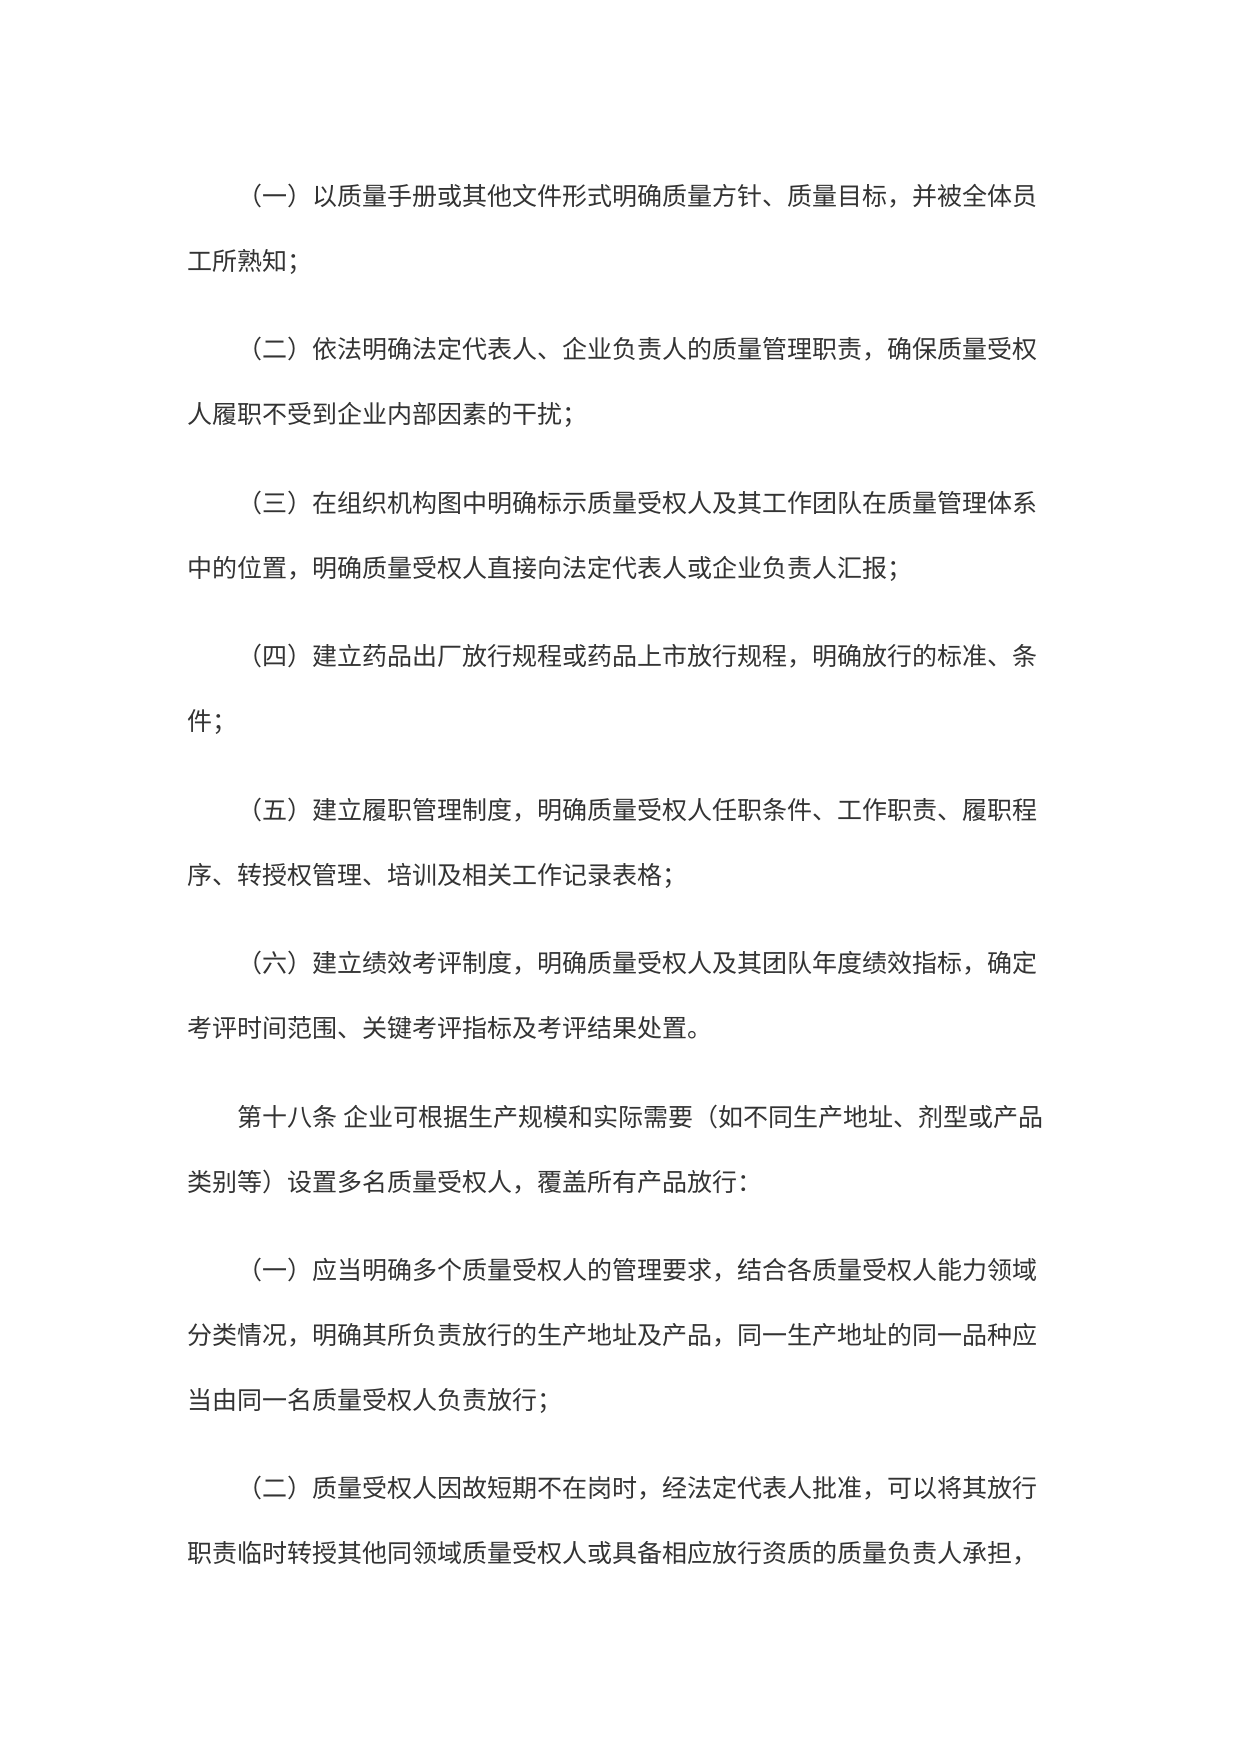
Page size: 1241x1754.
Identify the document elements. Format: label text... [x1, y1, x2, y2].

text （二）依法明确法定代表人、企业负责人的质量管理职责，确保质量受权人履职不受到企业内部因素的干扰； [187, 315, 1053, 445]
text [187, 1454, 1053, 1584]
text （一）应当明确多个质量受权人的管理要求，结合各质量受权人能力领域分类情况，明确其所负责放行的生产地址及产品，同一生产地址的同一品种应当由同一名质量受权人负责放行； [187, 1236, 1053, 1431]
text （六）建立绩效考评制度，明确质量受权人及其团队年度绩效指标，确定考评时间范围、关键考评指标及考评结果处置。 [187, 929, 1053, 1059]
text （四）建立药品出厂放行规程或药品上市放行规程，明确放行的标准、条件； [187, 622, 1053, 752]
text 第十八条 企业可根据生产规模和实际需要（如不同生产地址、剂型或产品类别等）设置多名质量受权人，覆盖所有产品放行： [187, 1083, 1053, 1213]
text （三）在组织机构图中明确标示质量受权人及其工作团队在质量管理体系中的位置，明确质量受权人直接向法定代表人或企业负责人汇报； [187, 469, 1053, 599]
text （五）建立履职管理制度，明确质量受权人任职条件、工作职责、履职程序、转授权管理、培训及相关工作记录表格； [187, 776, 1053, 906]
text （一）以质量手册或其他文件形式明确质量方针、质量目标，并被全体员工所熟知； [187, 162, 1053, 292]
